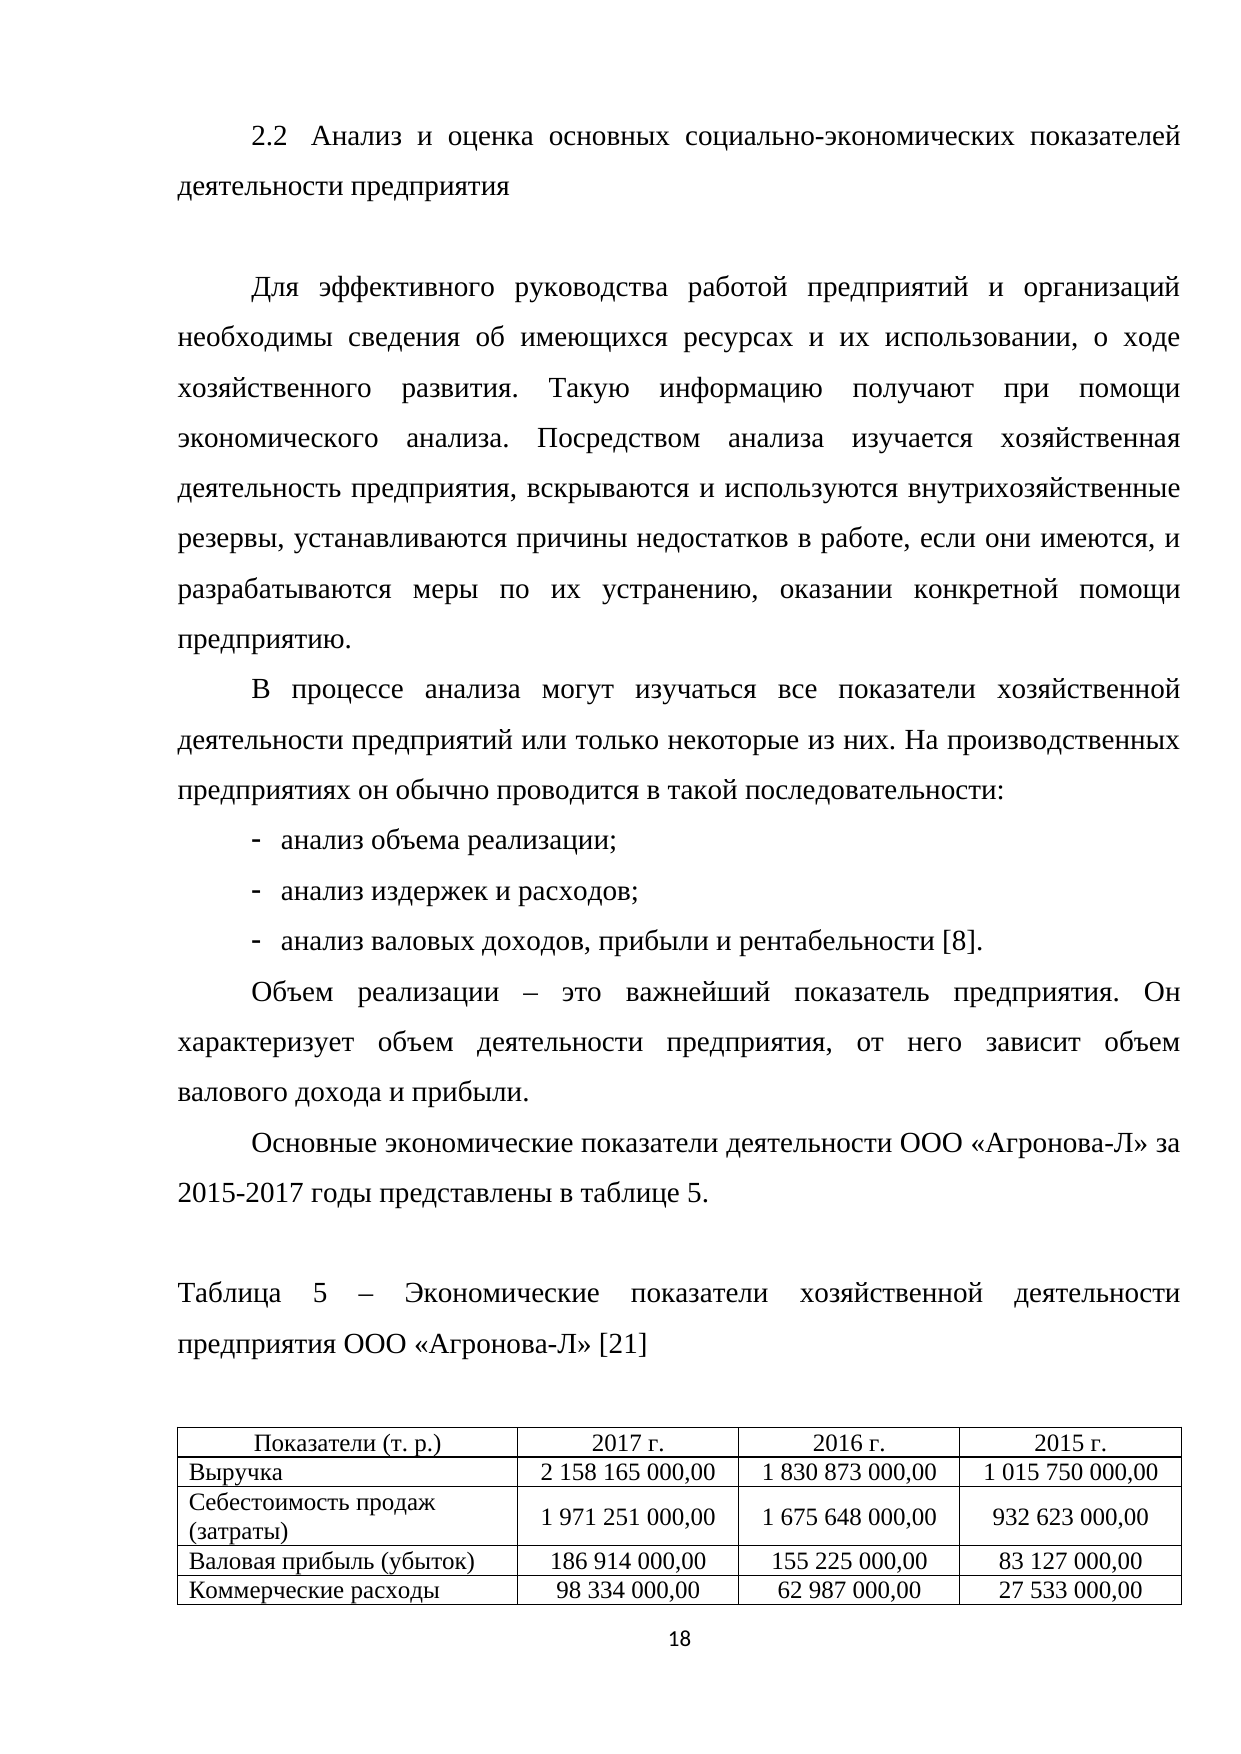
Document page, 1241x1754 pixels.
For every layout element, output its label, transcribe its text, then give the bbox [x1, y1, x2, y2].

table_header Показатели (т. р.) [178, 1428, 517, 1456]
text Основные экономические показатели деятельности ООО «Агронова-Л» за 2015-2017 годы представлены в таблице 5. [177, 1125, 1181, 1208]
table_header 2017 г. [518, 1428, 738, 1456]
list анализ валовых доходов, прибыли и рентабельности [8]. [177, 923, 1181, 957]
table_cell 27 533 000,00 [960, 1576, 1181, 1604]
table_header 2016 г. [739, 1428, 959, 1456]
table_cell 186 914 000,00 [518, 1546, 738, 1574]
table_cell Коммерческие расходы [178, 1576, 517, 1604]
table_cell Выручка [178, 1458, 517, 1486]
text Таблица 5 – Экономические показатели хозяйственной деятельности предприятия ООО «Агронова-Л» [21] [177, 1276, 1181, 1359]
list анализ издержек и расходов; [177, 873, 1181, 907]
text В процессе анализа могут изучаться все показатели хозяйственной деятельности предприятий или только некоторые из них. На производственных предприятиях он обычно проводится в такой последовательности: [177, 672, 1181, 806]
table_cell 1 971 251 000,00 [518, 1487, 738, 1545]
text Объем реализации – это важнейший показатель предприятия. Он характеризует объем деятельности предприятия, от него зависит объем валового дохода и прибыли. [177, 974, 1181, 1108]
list анализ объема реализации; [177, 822, 1181, 856]
table_cell 62 987 000,00 [739, 1576, 959, 1604]
table_cell Себестоимость продаж (затраты) [178, 1487, 517, 1545]
table_header 2015 г. [960, 1428, 1181, 1456]
table_cell 932 623 000,00 [960, 1487, 1181, 1545]
table_cell Валовая прибыль (убыток) [178, 1546, 517, 1574]
table_cell 2 158 165 000,00 [518, 1458, 738, 1486]
table_cell 1 015 750 000,00 [960, 1458, 1181, 1486]
text Для эффективного руководства работой предприятий и организаций необходимы сведения об имеющихся ресурсах и их использовании, о ходе хозяйственного развития. Такую информацию получают при помощи экономического анализа. Посредством анализа изучается хозяйственная деятельность предприятия, вскрываются и используются внутрихозяйственные резервы, устанавливаются причины недостатков в работе, если они имеются, и разрабатываются меры по их устранению, оказании конкретной помощи предприятию. [177, 269, 1181, 655]
table_cell 98 334 000,00 [518, 1576, 738, 1604]
table_cell 1 830 873 000,00 [739, 1458, 959, 1486]
table_cell 155 225 000,00 [739, 1546, 959, 1574]
table_cell 1 675 648 000,00 [739, 1487, 959, 1545]
table_cell 83 127 000,00 [960, 1546, 1181, 1574]
subtitle Анализ и оценка основных социально-экономических показателей деятельности предприятия [177, 118, 1181, 202]
